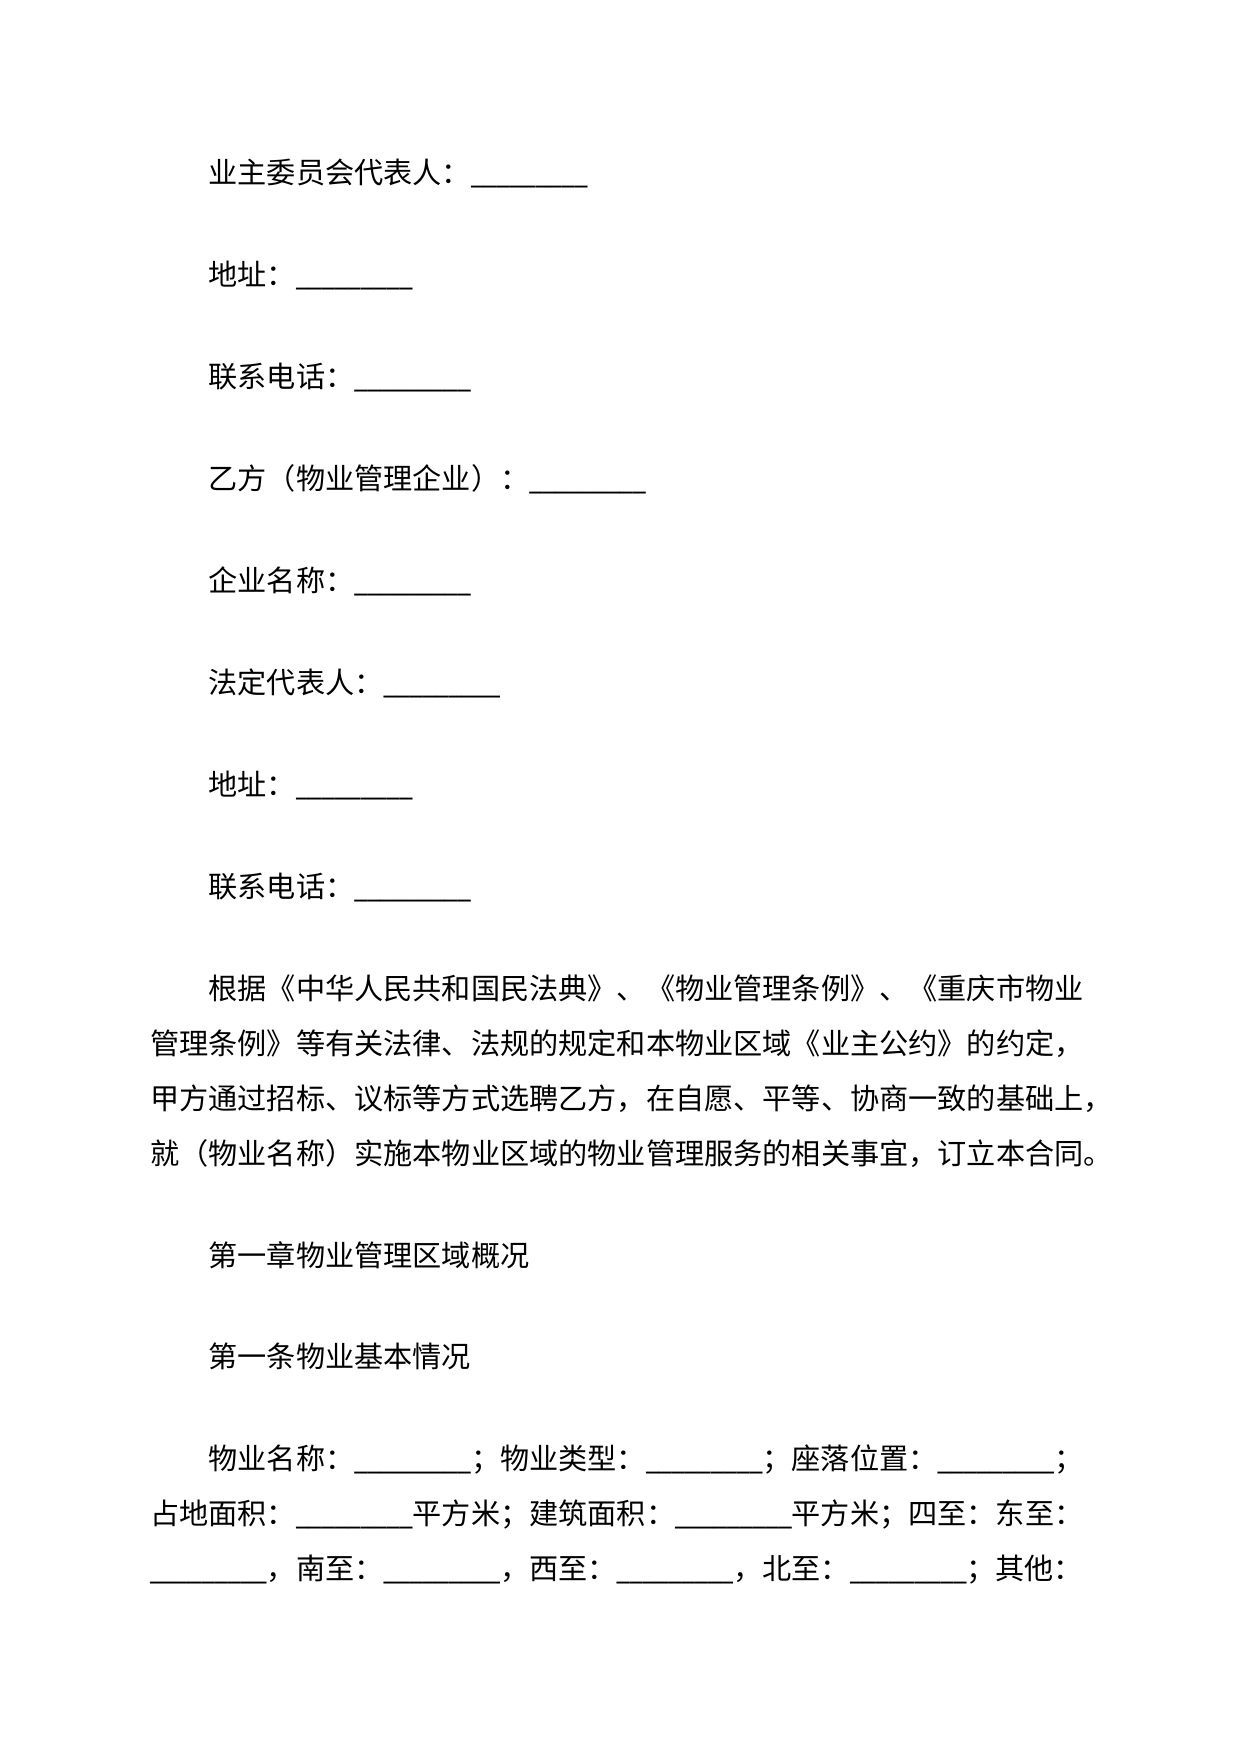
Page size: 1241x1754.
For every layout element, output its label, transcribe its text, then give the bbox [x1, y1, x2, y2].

text 企业名称：_________ [150, 558, 1090, 600]
text 第一条物业基本情况 [150, 1334, 1090, 1376]
text 法定代表人：_________ [150, 660, 1090, 702]
text 第一章物业管理区域概况 [150, 1232, 1090, 1274]
text 地址：_________ [150, 252, 1090, 294]
text 联系电话：_________ [150, 354, 1090, 396]
text 地址：_________ [150, 762, 1090, 804]
text 业主委员会代表人：_________ [150, 150, 1090, 192]
text 联系电话：_________ [150, 864, 1090, 906]
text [150, 1436, 1090, 1588]
text 乙方（物业管理企业）：_________ [150, 456, 1090, 498]
text 根据《中华人民共和国民法典》、《物业管理条例》、《重庆市物业管理条例》等有关法律、法规的规定和本物业区域《业主公约》的约定，甲方通过招标、议标等方式选聘乙方，在自愿、平等、协商一致的基础上，就（物业名称）实施本物业区域的物业管理服务的相关事宜，订立本合同。 [150, 966, 1090, 1173]
